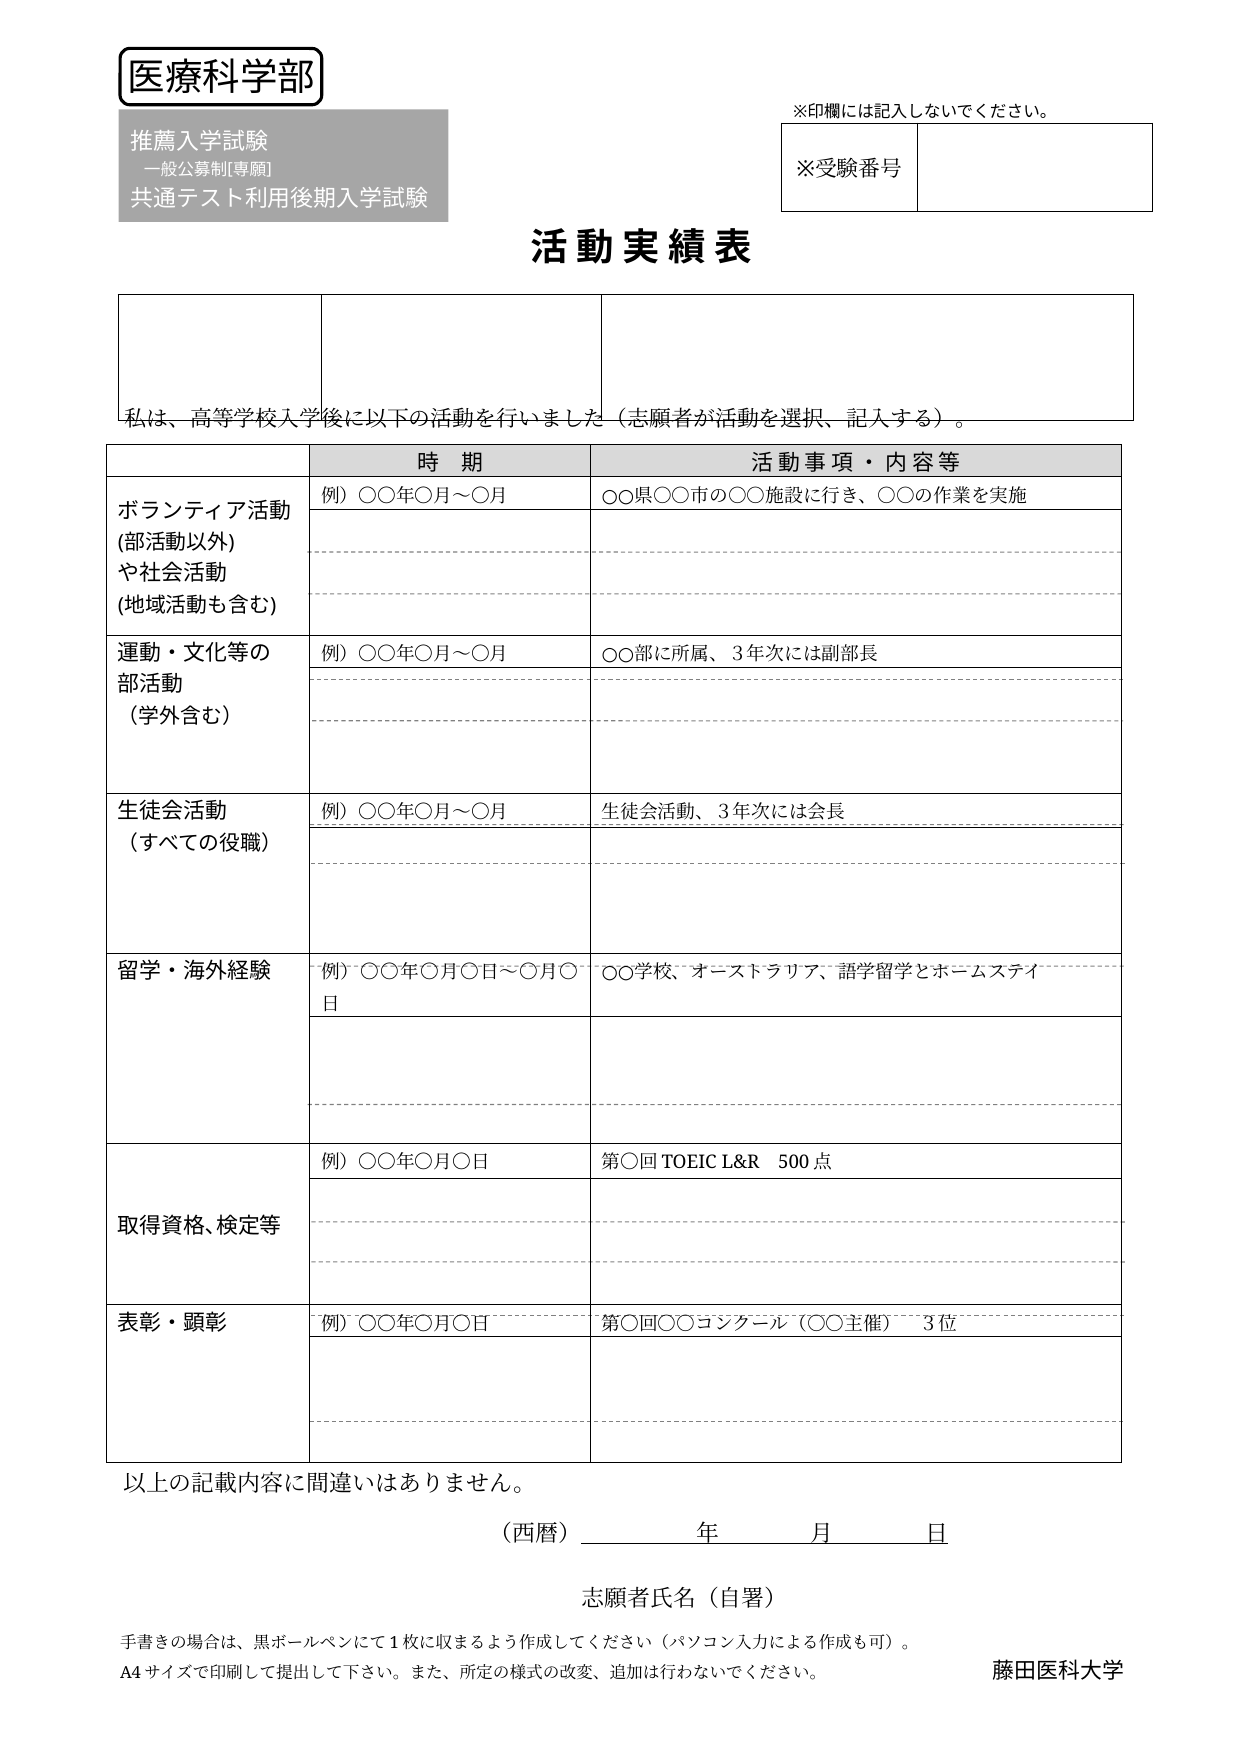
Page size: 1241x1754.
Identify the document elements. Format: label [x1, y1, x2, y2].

table_cell [602, 295, 1133, 420]
table_cell [322, 295, 601, 420]
